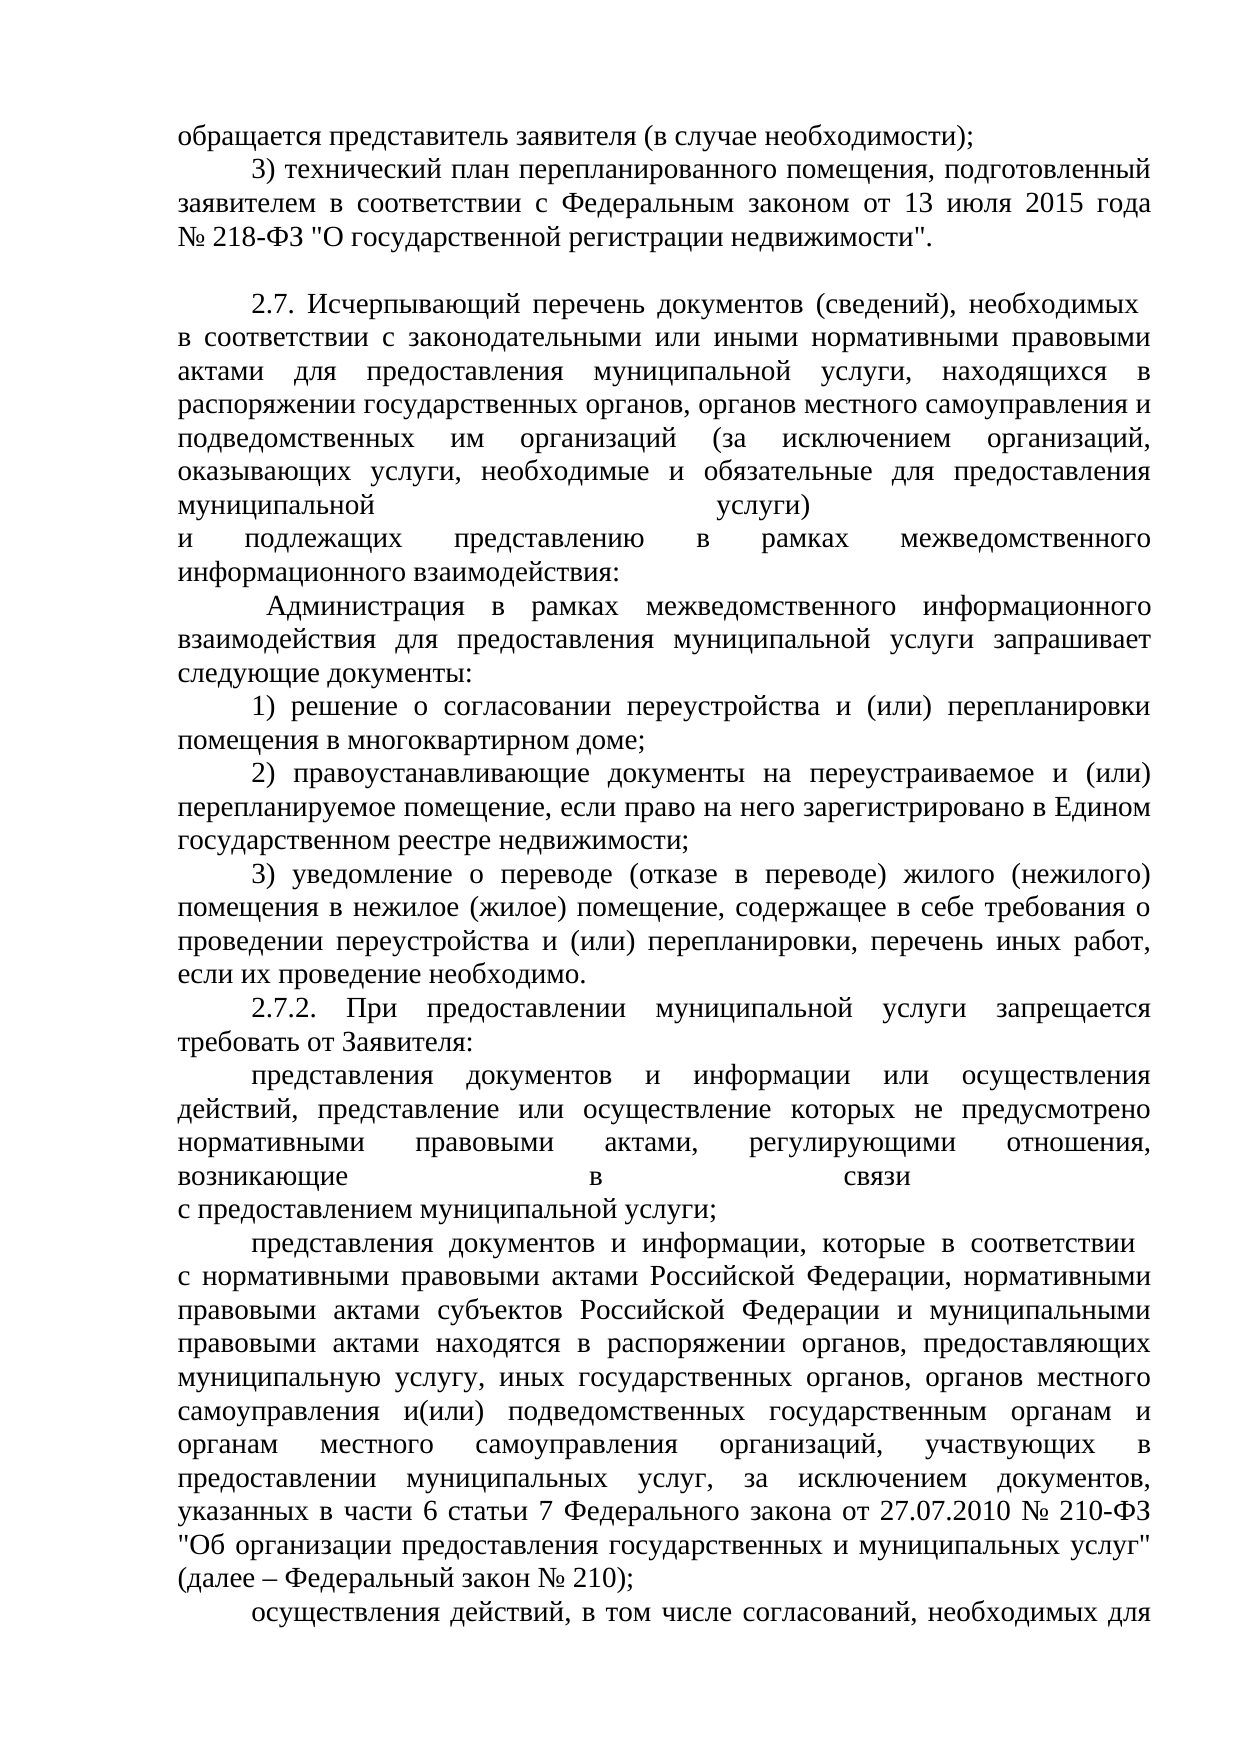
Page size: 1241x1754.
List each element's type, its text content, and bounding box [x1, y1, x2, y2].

text 2.7. Исчерпывающий перечень документов (сведений), необходимых в соответствии с законодательными или иными нормативными правовыми актами для предоставления муниципальной услуги, находящихся в распоряжении государственных органов, органов местного самоуправления и подведомственных им организаций (за исключением организаций, оказывающих услуги, необходимые и обязательные для предоставления муниципальной услуги) и подлежащих представлению в рамках межведомственного информационного взаимодействия: [177, 286, 1152, 588]
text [177, 118, 1152, 152]
text 3) технический план перепланированного помещения, подготовленный заявителем в соответствии с Федеральным законом от 13 июля 2015 года № 218-ФЗ "О государственной регистрации недвижимости". [177, 152, 1152, 252]
text Администрация в рамках межведомственного информационного взаимодействия для предоставления муниципальной услуги запрашивает следующие документы: [177, 588, 1152, 688]
text 1) решение о согласовании переустройства и (или) перепланировки помещения в многоквартирном доме; [177, 688, 1152, 755]
text представления документов и информации, которые в соответствии с нормативными правовыми актами Российской Федерации, нормативными правовыми актами субъектов Российской Федерации и муниципальными правовыми актами находятся в распоряжении органов, предоставляющих муниципальную услугу, иных государственных органов, органов местного самоуправления и(или) подведомственных государственным органам и органам местного самоуправления организаций, участвующих в предоставлении муниципальных услуг, за исключением документов, указанных в части 6 статьи 7 Федерального закона от 27.07.2010 № 210-ФЗ "Об организации предоставления государственных и муниципальных услуг" (далее – Федеральный закон № 210); [177, 1225, 1152, 1594]
text 2.7.2. При предоставлении муниципальной услуги запрещается требовать от Заявителя: [177, 990, 1152, 1057]
text 3) уведомление о переводе (отказе в переводе) жилого (нежилого) помещения в нежилое (жилое) помещение, содержащее в себе требования о проведении переустройства и (или) перепланировки, перечень иных работ, если их проведение необходимо. [177, 856, 1152, 990]
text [177, 1594, 1152, 1627]
text представления документов и информации или осуществления действий, представление или осуществление которых не предусмотрено нормативными правовыми актами, регулирующими отношения, возникающие в связи с предоставлением муниципальной услуги; [177, 1057, 1152, 1225]
text 2) правоустанавливающие документы на переустраиваемое и (или) перепланируемое помещение, если право на него зарегистрировано в Едином государственном реестре недвижимости; [177, 755, 1152, 856]
